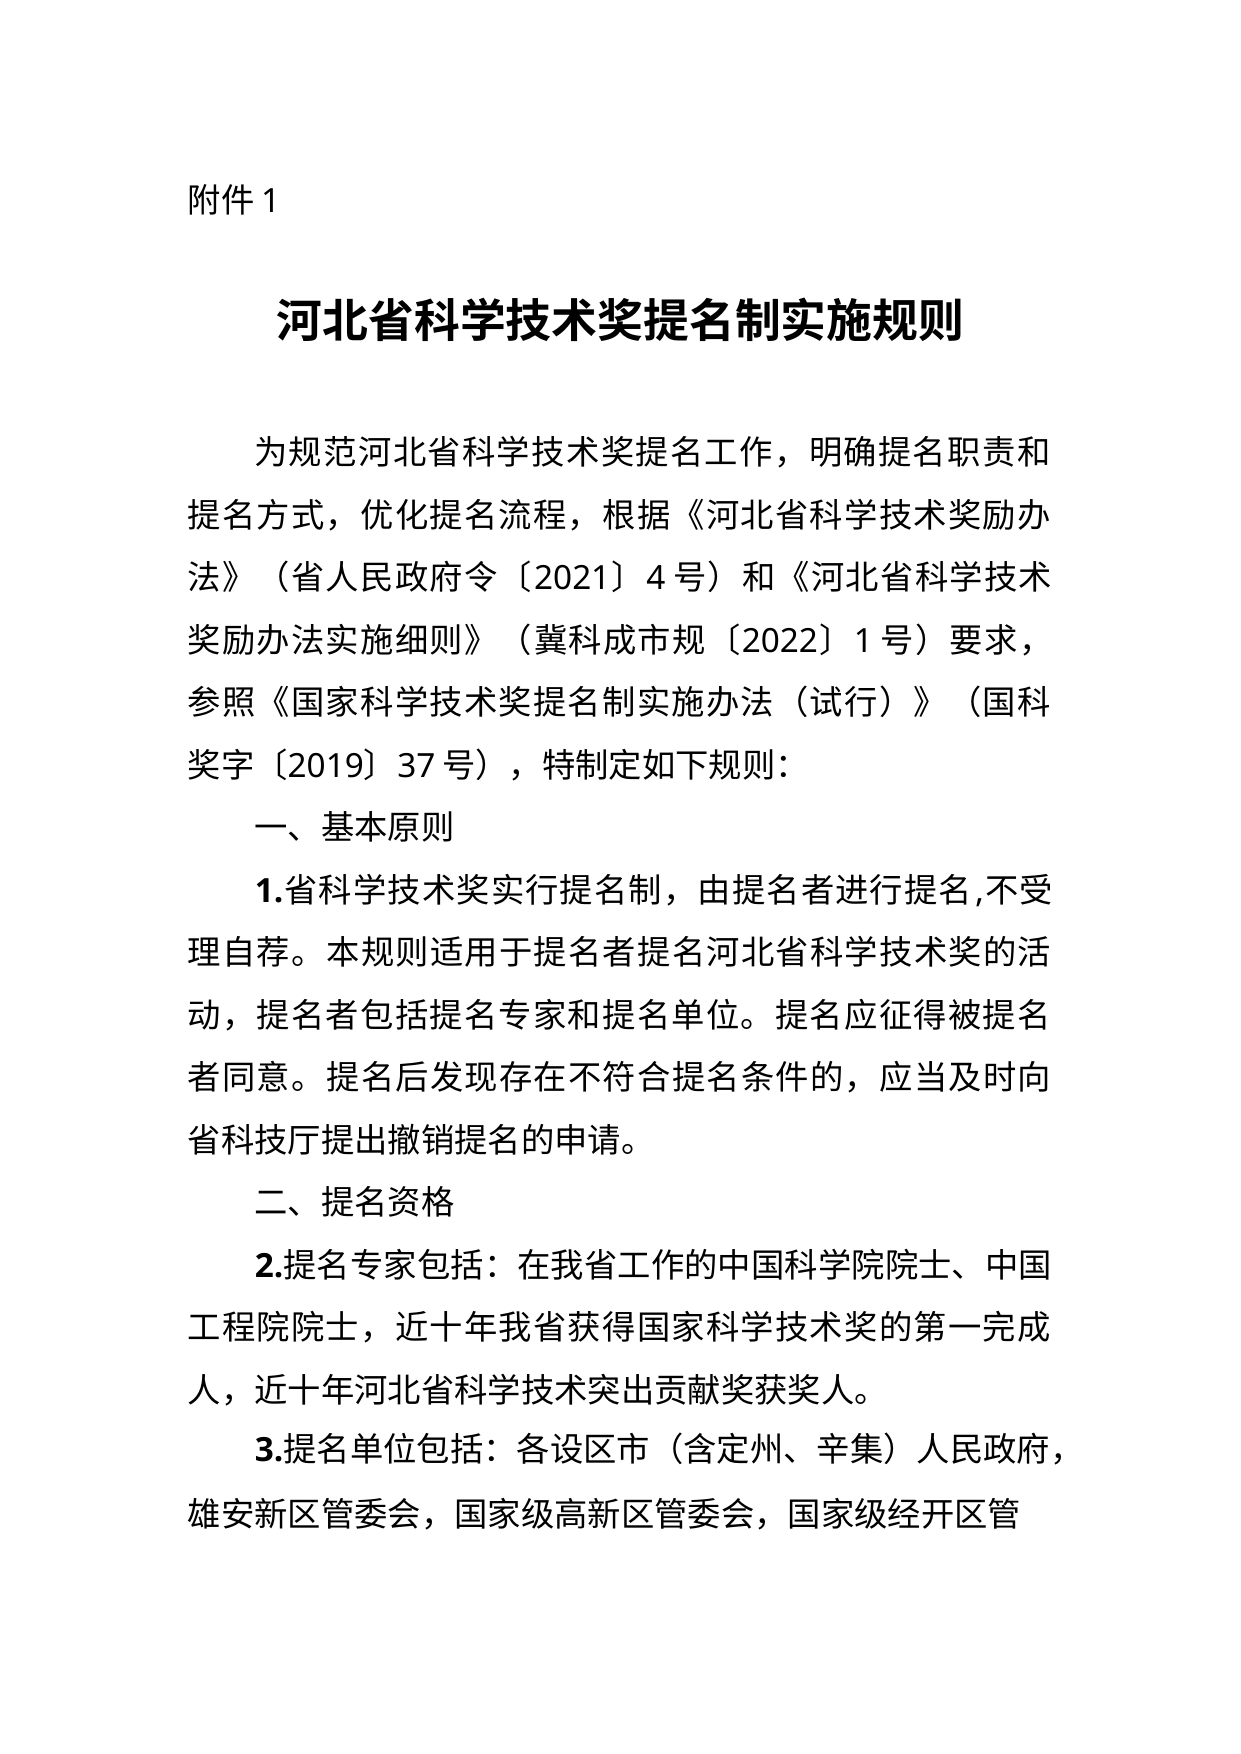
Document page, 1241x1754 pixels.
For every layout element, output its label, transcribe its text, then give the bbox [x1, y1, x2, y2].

text 2.提名专家包括：在我省工作的中国科学院院士、中国工程院院士，近十年我省获得国家科学技术奖的第一完成人，近十年河北省科学技术突出贡献奖获奖人。 [187, 1227, 1053, 1414]
text 二、提名资格 [187, 1164, 1053, 1227]
text 附件1 [187, 162, 1053, 224]
text 为规范河北省科学技术奖提名工作，明确提名职责和提名方式，优化提名流程，根据《河北省科学技术奖励办法》（省人民政府令〔2021〕4号）和《河北省科学技术奖励办法实施细则》（冀科成市规〔2022〕1号）要求，参照《国家科学技术奖提名制实施办法（试行）》（国科奖字〔2019〕37号），特制定如下规则： [187, 414, 1053, 789]
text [187, 1414, 1053, 1544]
text 一、基本原则 [187, 789, 1053, 852]
text 河北省科学技术奖提名制实施规则 [187, 287, 1053, 349]
text 1.省科学技术奖实行提名制，由提名者进行提名,不受理自荐。本规则适用于提名者提名河北省科学技术奖的活动，提名者包括提名专家和提名单位。提名应征得被提名者同意。提名后发现存在不符合提名条件的，应当及时向省科技厅提出撤销提名的申请。 [187, 852, 1053, 1164]
